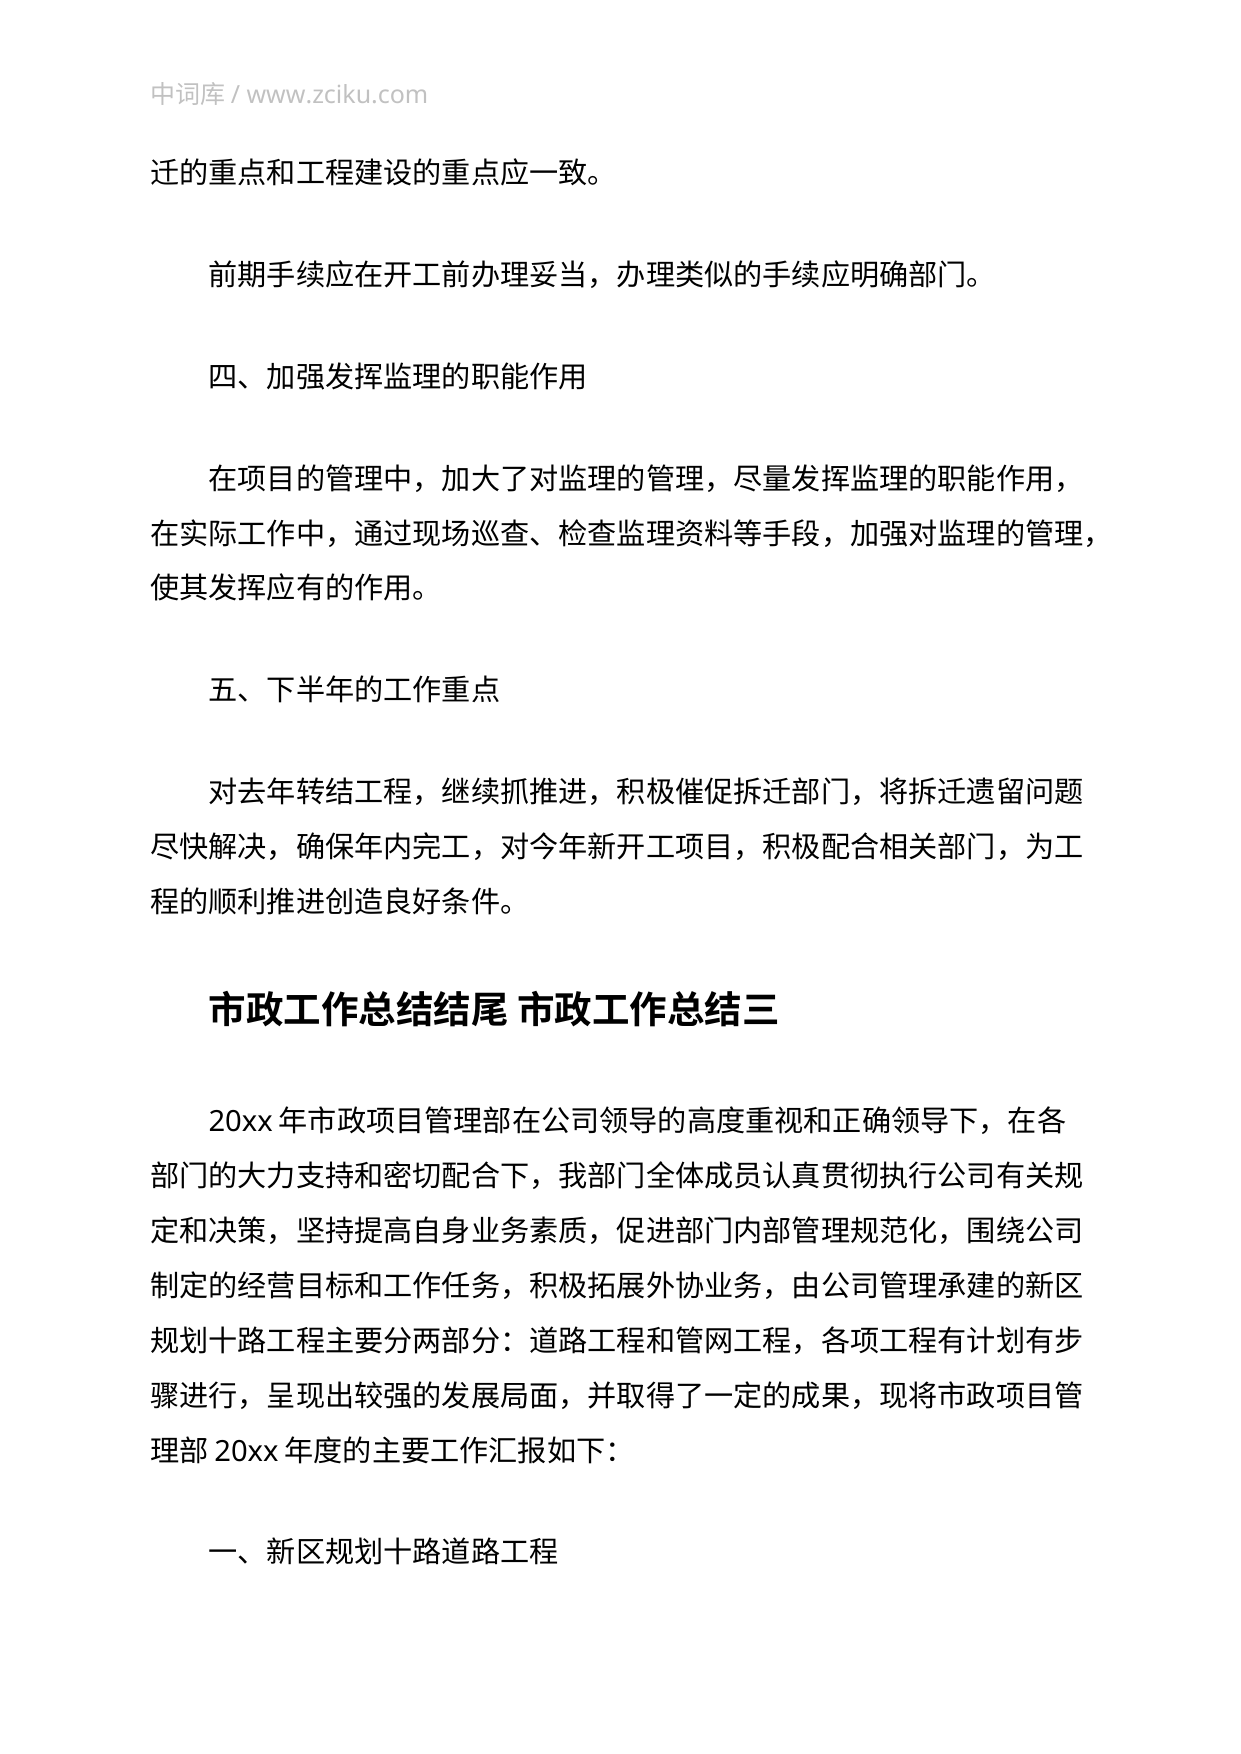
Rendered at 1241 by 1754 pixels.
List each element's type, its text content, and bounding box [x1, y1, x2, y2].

text 对去年转结工程，继续抓推进，积极催促拆迁部门，将拆迁遗留问题尽快解决，确保年内完工，对今年新开工项目，积极配合相关部门，为工程的顺利推进创造良好条件。 [150, 769, 1090, 921]
text 前期手续应在开工前办理妥当，办理类似的手续应明确部门。 [150, 252, 1090, 294]
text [150, 150, 1090, 192]
text 四、加强发挥监理的职能作用 [150, 353, 1090, 396]
text 20xx年市政项目管理部在公司领导的高度重视和正确领导下，在各部门的大力支持和密切配合下，我部门全体成员认真贯彻执行公司有关规定和决策，坚持提高自身业务素质，促进部门内部管理规范化，围绕公司制定的经营目标和工作任务，积极拓展外协业务，由公司管理承建的新区规划十路工程主要分两部分：道路工程和管网工程，各项工程有计划有步骤进行，呈现出较强的发展局面，并取得了一定的成果，现将市政项目管理部20xx年度的主要工作汇报如下： [150, 1098, 1090, 1469]
text 五、下半年的工作重点 [150, 667, 1090, 709]
text 在项目的管理中，加大了对监理的管理，尽量发挥监理的职能作用，在实际工作中，通过现场巡查、检查监理资料等手段，加强对监理的管理，使其发挥应有的作用。 [150, 455, 1090, 607]
text 一、新区规划十路道路工程 [150, 1529, 1090, 1571]
text 市政工作总结结尾 市政工作总结三 [150, 980, 1090, 1034]
